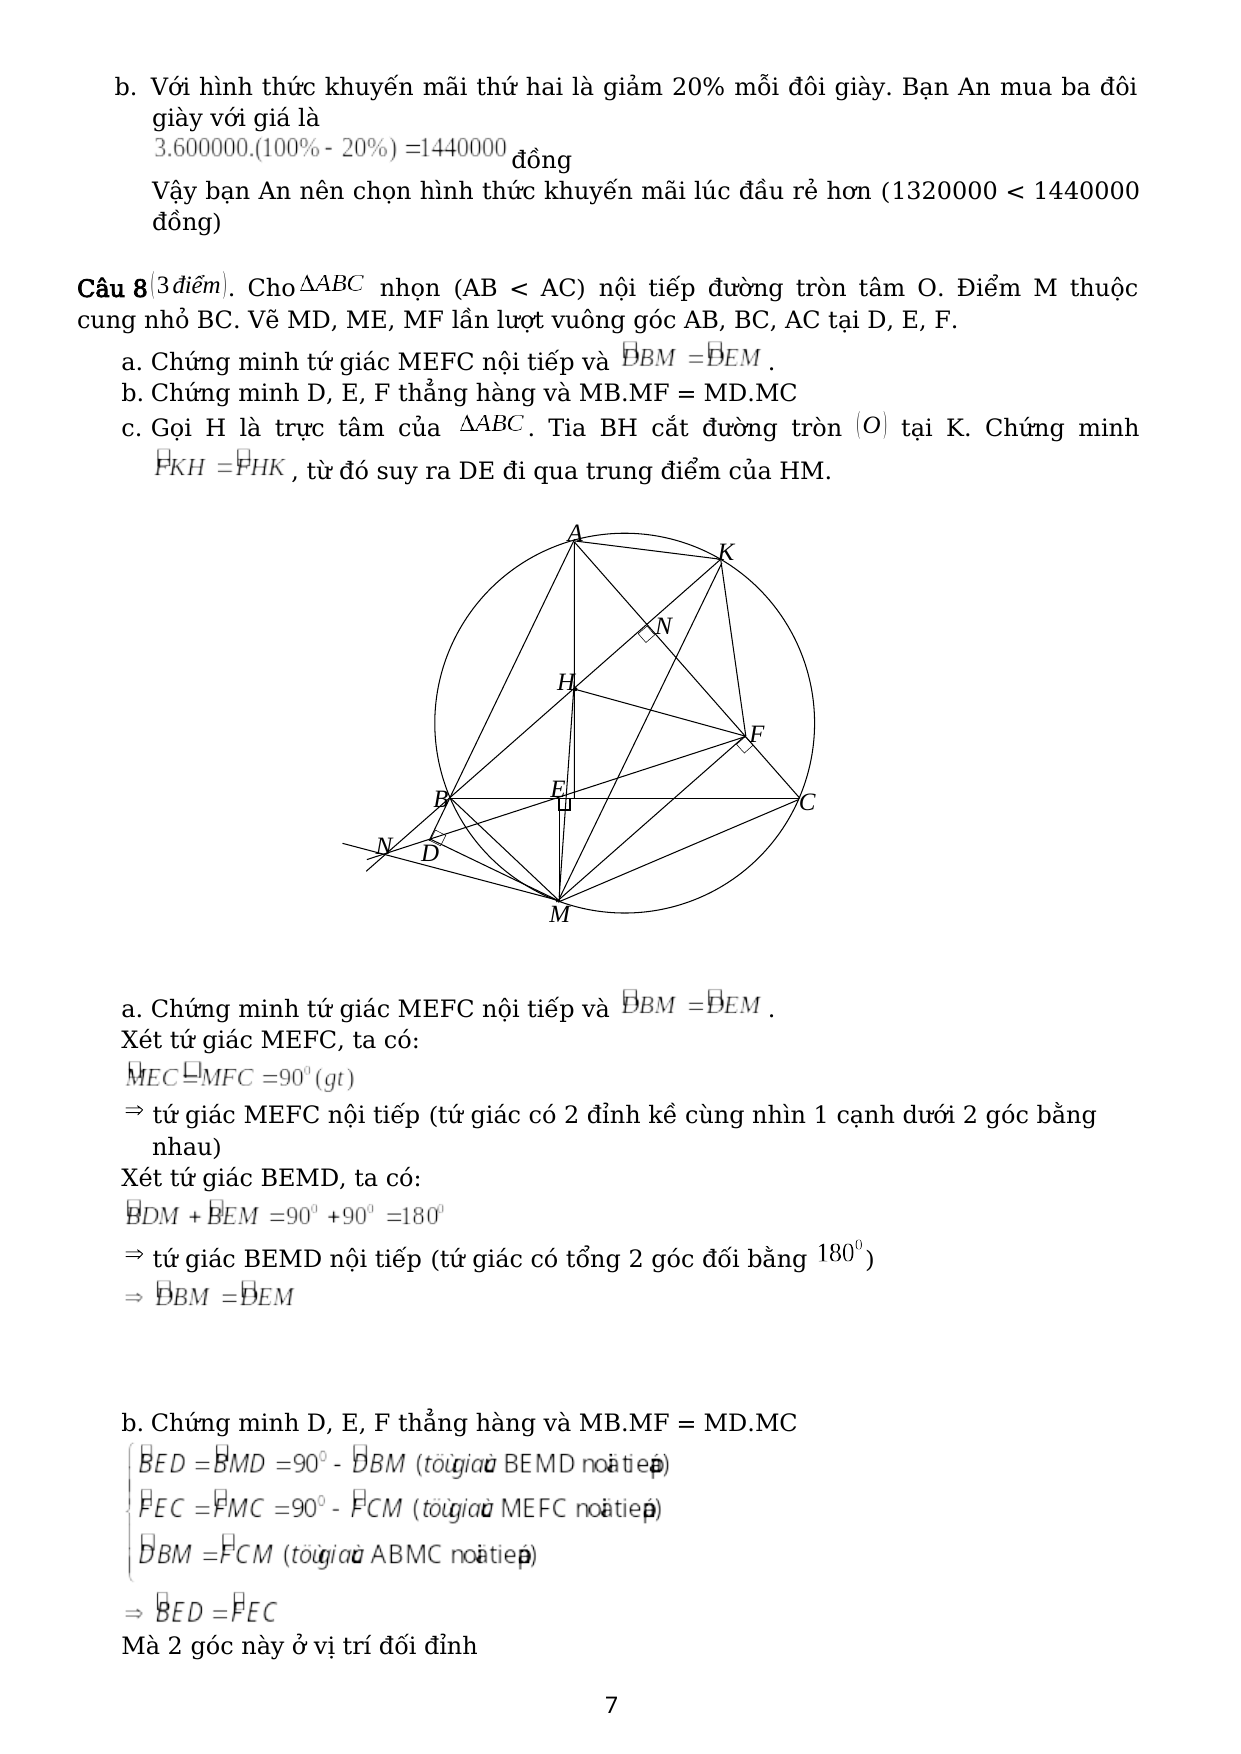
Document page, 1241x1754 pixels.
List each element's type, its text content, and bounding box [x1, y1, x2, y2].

list Chứng minh D, E, F thẳng hàng và MB.MF = MD.MC [121, 1407, 1140, 1436]
list tứ giác MEFC nội tiếp (tứ giác có 2 đỉnh kề cùng nhìn 1 cạnh dưới 2 góc bằng nhau) [121, 1099, 1140, 1160]
list Chứng minh tứ giác MEFC nội tiếp và . [121, 336, 1140, 375]
list tứ giác BEMD nội tiếp (tứ giác có tổng 2 góc đối bằng ) [121, 1233, 1140, 1272]
list Mà 2 góc này ở vị trí đối đỉnh [121, 1630, 1140, 1659]
list Xét tứ giác BEMD, ta có: [121, 1162, 1140, 1191]
list Vậy bạn An nên chọn hình thức khuyến mãi lúc đầu rẻ hơn (1320000 < 1440000 đồng) [152, 176, 1140, 235]
list Xét tứ giác MEFC, ta có: [121, 1025, 1140, 1054]
list Chứng minh tứ giác MEFC nội tiếp và . [121, 983, 1140, 1023]
list Gọi H là trực tâm của . Tia BH cắt đường tròn tại K. Chứng minh, từ đó suy ra DE đi qua trung điểm của HM. [121, 409, 1140, 484]
list Chứng minh D, E, F thẳng hàng và MB.MF = MD.MC [121, 378, 1140, 406]
list Với hình thức khuyến mãi thứ hai là giảm 20% mỗi đôi giày. Bạn An mua ba đôi giày với giá là [114, 72, 1140, 132]
list đồng [152, 134, 1140, 173]
list Câu 8 . Cho nhọn (AB < AC) nội tiếp đường tròn tâm O. Điểm M thuộc cung nhỏ BC. Vẽ MD, ME, MF lần lượt vuông góc AB, BC, AC tại D, E, F. [77, 269, 1140, 334]
